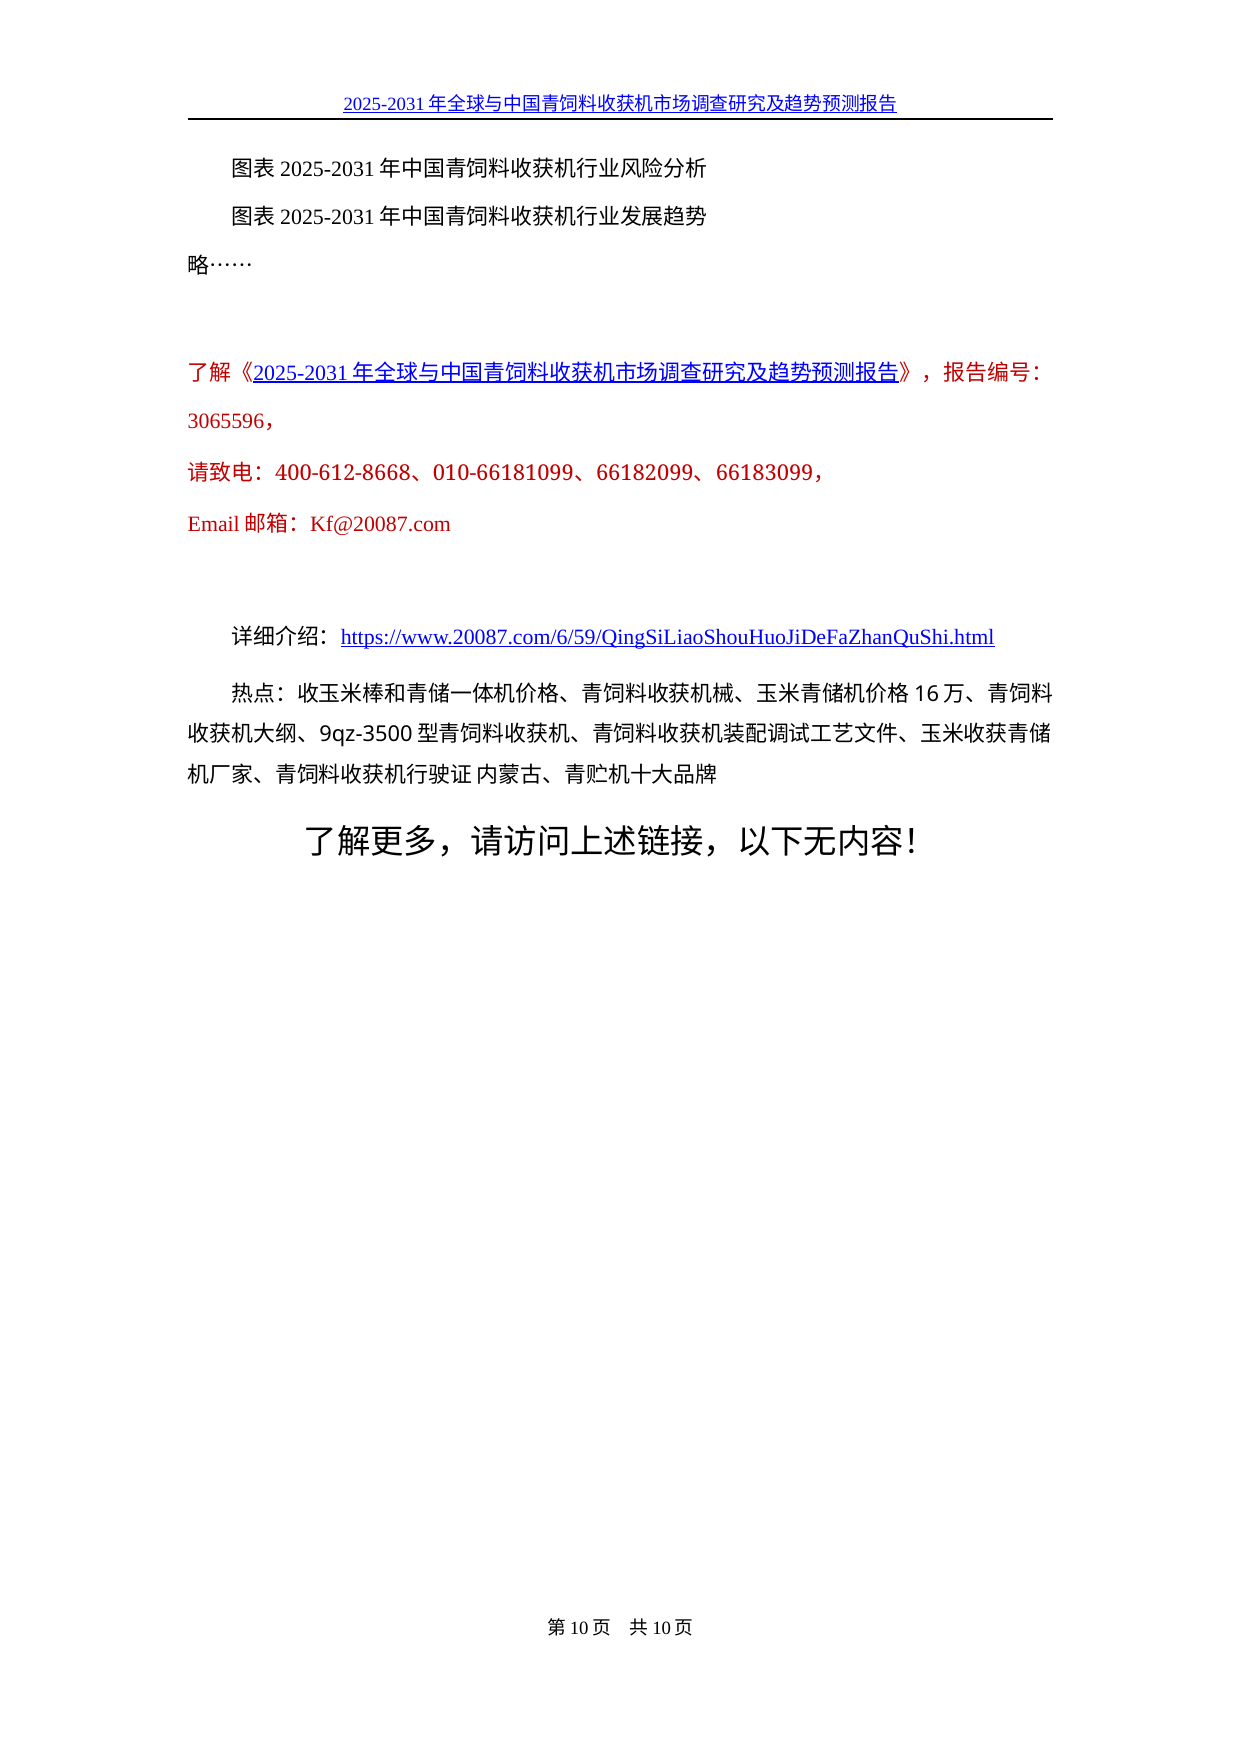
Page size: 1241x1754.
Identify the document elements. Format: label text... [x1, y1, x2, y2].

text 了解《2025-2031年全球与中国青饲料收获机市场调查研究及趋势预测报告》，报告编号：3065596， [187, 354, 1053, 435]
title 了解更多，请访问上述链接，以下无内容！ [187, 807, 1053, 872]
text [187, 150, 1053, 280]
text 热点：收玉米棒和青储一体机价格、青饲料收获机械、玉米青储机价格16万、青饲料收获机大纲、9qz-3500型青饲料收获机、青饲料收获机装配调试工艺文件、玉米收获青储机厂家、青饲料收获机行驶证 内蒙古、青贮机十大品牌 [187, 676, 1053, 789]
text 详细介绍：https://www.20087.com/6/59/QingSiLiaoShouHuoJiDeFaZhanQuShi.html [187, 619, 1053, 651]
text 请致电：400-612-8668、010-66181099、66182099、66183099， [187, 454, 1053, 487]
text Email邮箱：Kf@20087.com [187, 506, 1053, 538]
